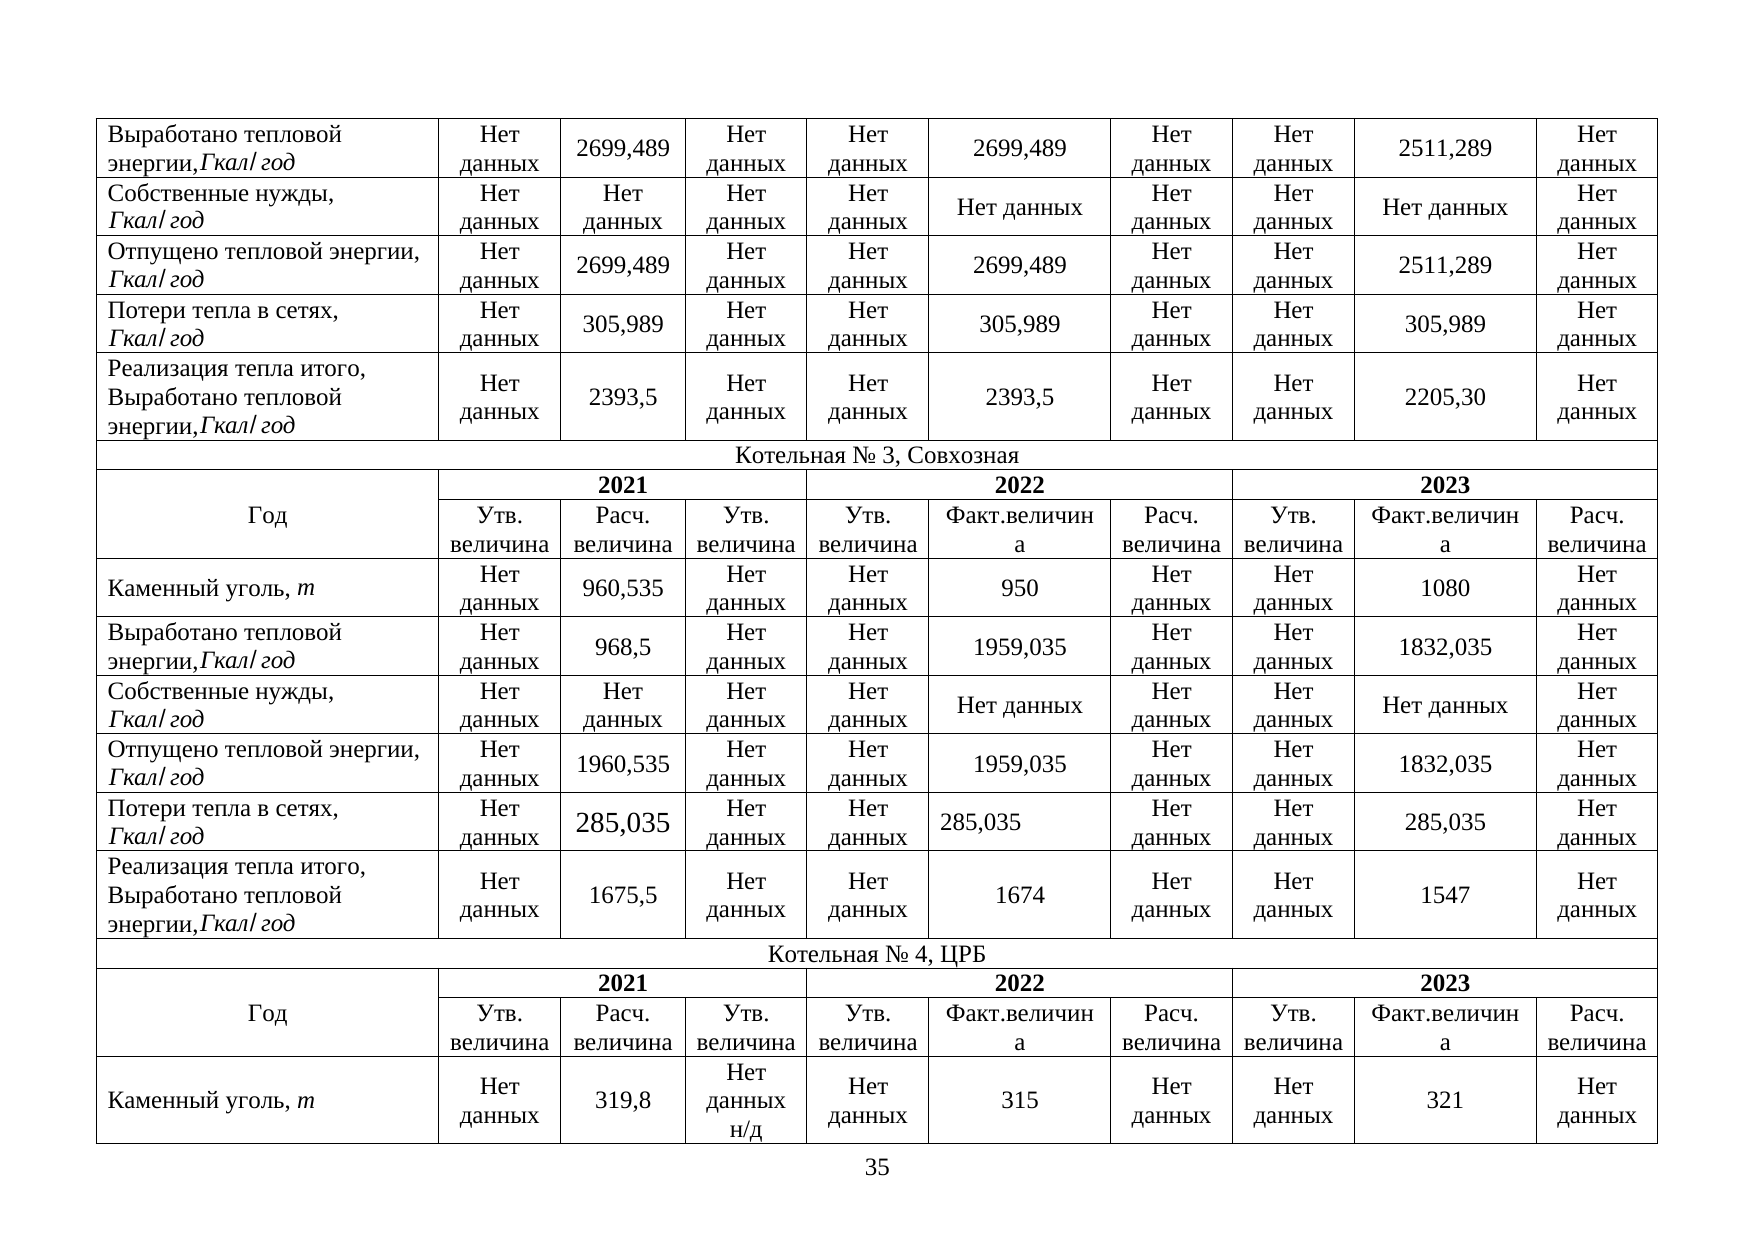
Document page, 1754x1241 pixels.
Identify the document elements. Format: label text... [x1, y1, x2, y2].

table_cell 2023 [1233, 470, 1657, 499]
table_cell Нет данных [807, 734, 928, 792]
table_cell 1675,5 [561, 851, 685, 938]
table_cell Каменный уголь, [97, 1057, 438, 1143]
table_cell 2393,5 [561, 353, 685, 439]
table_cell Нет данных [439, 793, 560, 850]
table_cell Нет данных [1233, 1057, 1354, 1143]
table_cell Расч. величина [1537, 500, 1657, 558]
table_cell Нет данных [807, 295, 928, 352]
table_cell Нет данных [686, 295, 806, 352]
table_cell Утв. величина [1233, 998, 1354, 1056]
table_cell Нет данных [1111, 178, 1232, 235]
table_cell Нет данных [807, 617, 928, 675]
table_cell 2022 [807, 470, 1232, 499]
table_cell 2699,489 [561, 236, 685, 294]
table_cell Нет данных [686, 793, 806, 850]
table_cell Нет данных [1111, 617, 1232, 675]
table_cell Нет данных [1111, 851, 1232, 938]
table_cell 305,989 [929, 295, 1110, 352]
table_cell Нет данных [686, 236, 806, 294]
table_cell Нет данных [439, 559, 560, 616]
table_cell Отпущено тепловой энергии, [97, 734, 438, 792]
table_cell 2393,5 [929, 353, 1110, 439]
table_cell Выработано тепловой энергии, [97, 119, 438, 177]
table_cell Нет данных [1111, 119, 1232, 177]
table_cell Расч. величина [1111, 500, 1232, 558]
table_cell Нет данных [807, 559, 928, 616]
table_cell Нет данных [1537, 676, 1657, 733]
table_cell Нет данных [686, 676, 806, 733]
table_cell 1832,035 [1355, 734, 1536, 792]
table_cell 321 [1355, 1057, 1536, 1143]
table_cell Нет данных [1537, 559, 1657, 616]
table_cell 2699,489 [929, 119, 1110, 177]
table_cell Выработано тепловой энергии, [97, 617, 438, 675]
table_cell Год [97, 969, 438, 1056]
table_cell Расч. величина [1111, 998, 1232, 1056]
table_cell Потери тепла в сетях, [97, 793, 438, 850]
table_cell 305,989 [561, 295, 685, 352]
table_cell Нет данных [1111, 1057, 1232, 1143]
table_cell Нет данных [1355, 676, 1536, 733]
table_cell Нет данных [929, 676, 1110, 733]
table_cell Утв. величина [439, 998, 560, 1056]
table_cell 2699,489 [561, 119, 685, 177]
table_cell Отпущено тепловой энергии, [97, 236, 438, 294]
table_cell 1960,535 [561, 734, 685, 792]
table_cell 1080 [1355, 559, 1536, 616]
table_cell Расч. величина [561, 998, 685, 1056]
table_cell Нет данных [1537, 793, 1657, 850]
table_cell Расч. величина [561, 500, 685, 558]
table_cell 285,035 [1355, 793, 1536, 850]
table_cell Расч. величина [1537, 998, 1657, 1056]
table_cell Нет данных [439, 178, 560, 235]
table_cell Нет данных [561, 676, 685, 733]
table_cell Нет данных [1111, 295, 1232, 352]
table_cell Нет данных [807, 851, 928, 938]
table_cell Утв. величина [1233, 500, 1354, 558]
table_cell Год [97, 470, 438, 558]
table_cell Нет данных [1233, 793, 1354, 850]
table_cell 2511,289 [1355, 119, 1536, 177]
table_cell Нет данных [686, 617, 806, 675]
table_cell Нет данных [1233, 353, 1354, 439]
table_cell Нет данных [807, 119, 928, 177]
table_cell Нет данных [439, 851, 560, 938]
table_cell 315 [929, 1057, 1110, 1143]
table_cell Нет данных [686, 119, 806, 177]
table_cell Нет данных [807, 793, 928, 850]
table_cell Котельная № 4, ЦРБ [97, 939, 1657, 967]
table_cell Нет данных [1111, 236, 1232, 294]
table_cell Нет данных [439, 1057, 560, 1143]
table_cell Нет данных [1233, 295, 1354, 352]
table_cell Нет данных [1537, 734, 1657, 792]
table_cell 1959,035 [929, 734, 1110, 792]
table_cell Нет данных [1537, 851, 1657, 938]
table_cell Факт.величина [1355, 500, 1536, 558]
table_cell 2511,289 [1355, 236, 1536, 294]
table_cell Нет данных [439, 734, 560, 792]
table_cell Нет данных [686, 178, 806, 235]
table_cell 285,035 [561, 793, 685, 850]
table_cell Утв. величина [807, 998, 928, 1056]
table_cell Потери тепла в сетях, [97, 295, 438, 352]
table_cell 319,8 [561, 1057, 685, 1143]
table_cell Утв. величина [807, 500, 928, 558]
table_cell 2699,489 [929, 236, 1110, 294]
table_cell Нет данных [686, 353, 806, 439]
table_cell Реализация тепла итого, Выработано тепловой энергии, [97, 353, 438, 439]
table_cell Нет данных [1537, 1057, 1657, 1143]
table_cell Нет данных [1537, 178, 1657, 235]
table_cell 285,035 [929, 793, 1110, 850]
table_cell Нет данных [1233, 178, 1354, 235]
table_cell Нет данных [807, 676, 928, 733]
table_cell Собственные нужды, [97, 676, 438, 733]
table_cell Утв. величина [686, 998, 806, 1056]
table_cell 305,989 [1355, 295, 1536, 352]
table_cell Нет данных [807, 178, 928, 235]
table_cell Нет данных [1537, 353, 1657, 439]
table_cell 2205,30 [1355, 353, 1536, 439]
table_cell Нет данных [807, 353, 928, 439]
table_cell Котельная № 3, Совхозная [97, 441, 1657, 469]
table_cell Нет данных [1111, 353, 1232, 439]
table_cell Нет данных [686, 734, 806, 792]
table_cell Собственные нужды, [97, 178, 438, 235]
table_cell Нет данных [807, 236, 928, 294]
table_cell Нет данных [439, 353, 560, 439]
table_cell Нет данных [439, 617, 560, 675]
table_cell 1674 [929, 851, 1110, 938]
table_cell Нет данных [686, 851, 806, 938]
table_cell 1959,035 [929, 617, 1110, 675]
table_cell Нет данных [929, 178, 1110, 235]
table_cell Реализация тепла итого, Выработано тепловой энергии, [97, 851, 438, 938]
table_cell Нет данных [1111, 793, 1232, 850]
table_cell Нет данных [1233, 617, 1354, 675]
table_cell 2023 [1233, 969, 1657, 997]
table_cell Нет данных [1355, 178, 1536, 235]
table_cell Факт.величина [929, 500, 1110, 558]
table_cell Нет данных [439, 676, 560, 733]
table_cell Факт.величина [929, 998, 1110, 1056]
table_cell Нет данных [1233, 236, 1354, 294]
table_cell 2021 [439, 470, 806, 499]
table_cell Нет данных [561, 178, 685, 235]
table_cell Нет данных [1537, 119, 1657, 177]
table_cell Нет данных [1233, 676, 1354, 733]
table_cell 1832,035 [1355, 617, 1536, 675]
table_cell 950 [929, 559, 1110, 616]
table_cell Нет данных [1537, 236, 1657, 294]
table_cell Каменный уголь, [97, 559, 438, 616]
table_cell 2021 [439, 969, 806, 997]
table_cell Факт.величина [1355, 998, 1536, 1056]
table_cell Нет данных [1111, 676, 1232, 733]
table_cell Нет данных [1233, 559, 1354, 616]
table_cell Утв. величина [439, 500, 560, 558]
table_cell Нет данных [686, 559, 806, 616]
table_cell Нет данных [1111, 559, 1232, 616]
table_cell Нет данных [1537, 617, 1657, 675]
table_cell 1547 [1355, 851, 1536, 938]
table_cell 2022 [807, 969, 1232, 997]
table_cell Нет данных [1233, 734, 1354, 792]
table_cell Нет данных [1233, 119, 1354, 177]
table_cell Нет данных [1111, 734, 1232, 792]
table_cell Нет данных [439, 295, 560, 352]
table_cell Нет данных [439, 119, 560, 177]
table_cell Нет данных н/д [686, 1057, 806, 1143]
table_cell Утв. величина [686, 500, 806, 558]
table_cell 968,5 [561, 617, 685, 675]
table_cell Нет данных [1537, 295, 1657, 352]
table_cell Нет данных [1233, 851, 1354, 938]
table_cell Нет данных [807, 1057, 928, 1143]
table_cell 960,535 [561, 559, 685, 616]
table_cell Нет данных [439, 236, 560, 294]
